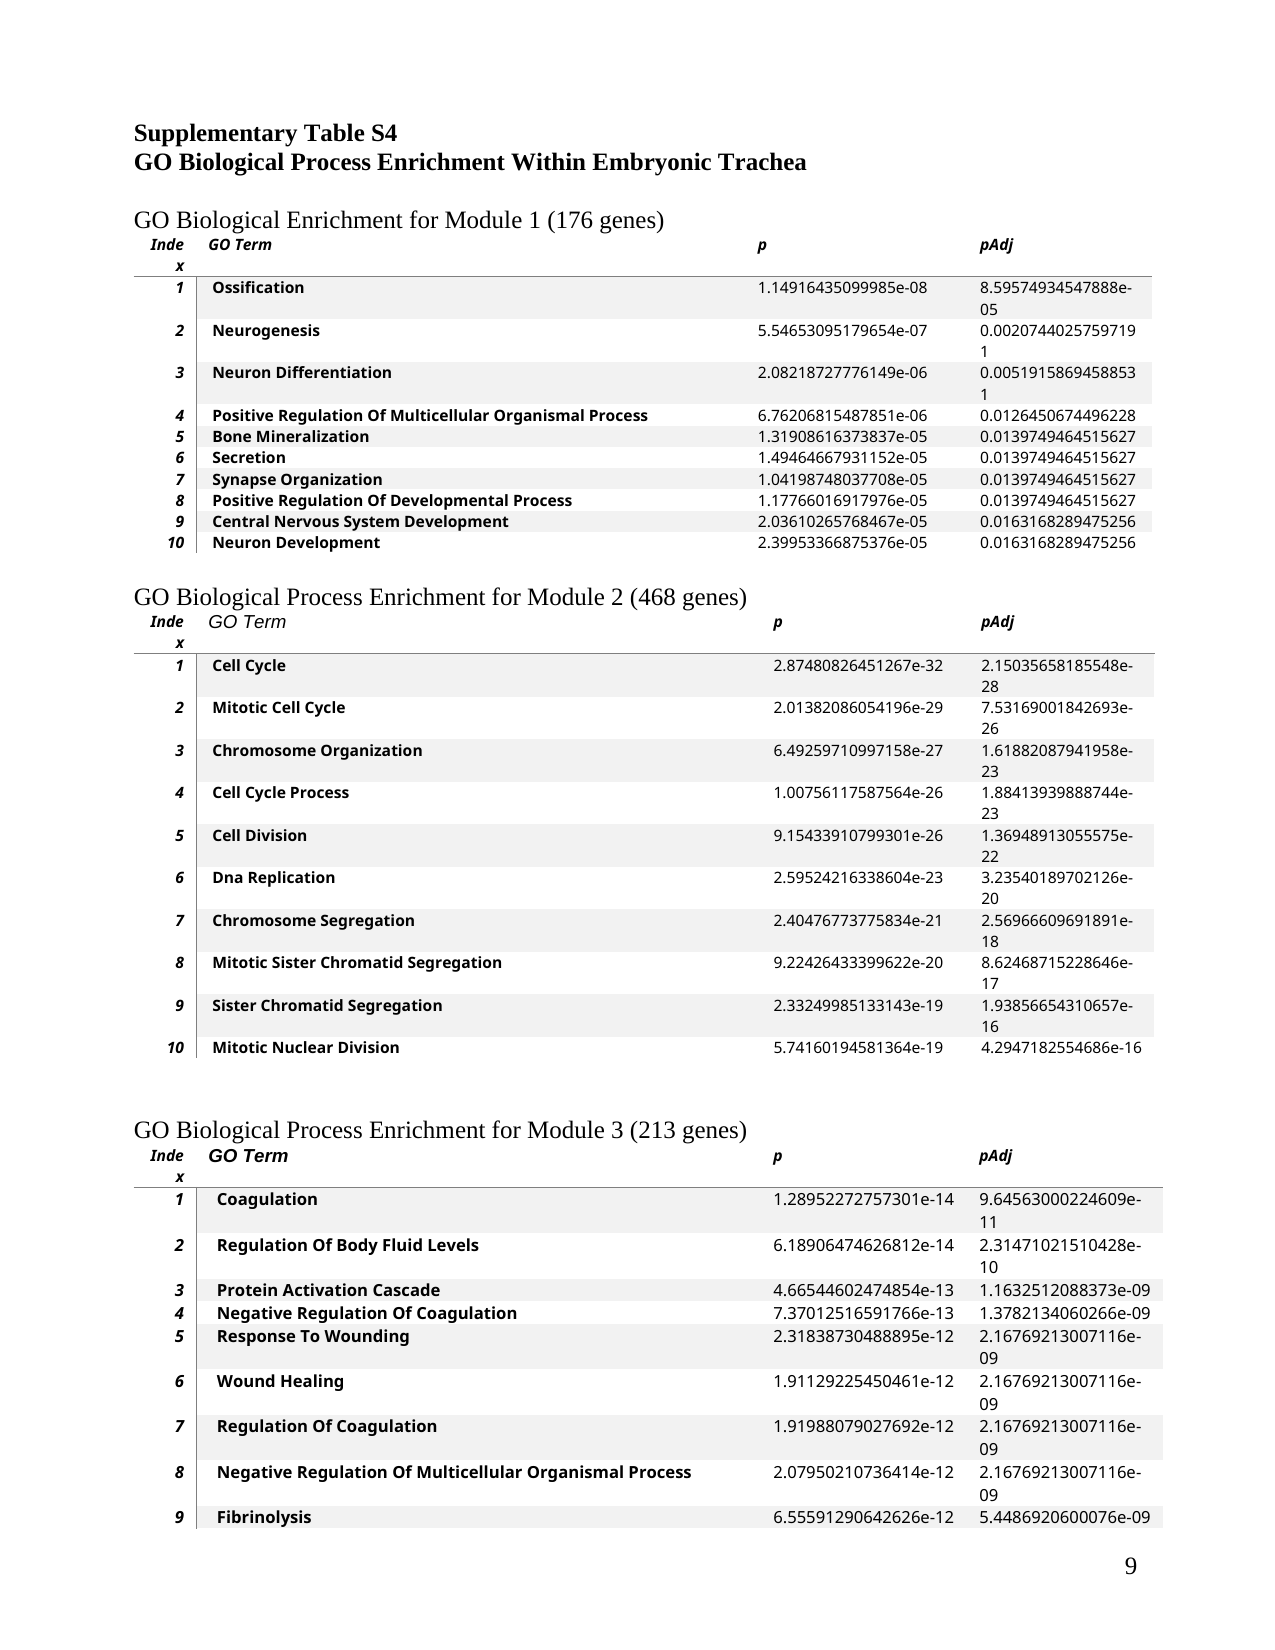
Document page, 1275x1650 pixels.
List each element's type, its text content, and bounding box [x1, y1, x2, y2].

table_cell Bone Mineralization [197, 426, 746, 447]
table_cell 4 [134, 782, 196, 824]
table_cell Secretion [197, 447, 746, 468]
table_cell 0.00519158694588531 [969, 362, 1152, 404]
table_cell Mitotic Cell Cycle [197, 697, 762, 739]
table_cell Mitotic Sister Chromatid Segregation [197, 952, 762, 994]
table_cell 1 [134, 1188, 196, 1233]
table_cell 2.16769213007116e-09 [968, 1370, 1163, 1415]
table_cell 4 [134, 405, 196, 426]
table_cell 9 [134, 511, 196, 532]
table_cell 8 [134, 1460, 196, 1506]
table_header p [762, 1144, 968, 1187]
table_cell 4.66544602474854e-13 [762, 1279, 968, 1301]
text Supplementary Table S4 [133, 118, 1152, 147]
table_cell 0.0139749464515627 [969, 426, 1152, 447]
table_cell 1.31908616373837e-05 [746, 426, 969, 447]
table_cell 7.37012516591766e-13 [762, 1301, 968, 1324]
table_cell 8.59574934547888e-05 [969, 277, 1152, 319]
table_cell 1.88413939888744e-23 [970, 782, 1154, 824]
table_cell Cell Cycle Process [197, 782, 762, 824]
table_cell 8 [134, 952, 196, 994]
table_cell 2.08218727776149e-06 [746, 362, 969, 404]
table_cell 5.4486920600076e-09 [968, 1506, 1163, 1528]
table_cell Mitotic Nuclear Division [197, 1037, 762, 1058]
table_cell 2.39953366875376e-05 [746, 532, 969, 553]
table_cell 2 [134, 320, 196, 362]
table_cell 0.0139749464515627 [969, 447, 1152, 468]
table_cell Chromosome Organization [197, 739, 762, 782]
table_cell 1.1632512088373e-09 [968, 1279, 1163, 1301]
table_header Index [134, 1144, 197, 1187]
table_cell 1.28952272757301e-14 [762, 1188, 968, 1233]
table_cell 7.53169001842693e-26 [970, 697, 1154, 739]
table_cell 2.15035658185548e-28 [970, 654, 1154, 697]
table_cell Wound Healing [197, 1370, 762, 1415]
table_cell 5 [134, 426, 196, 447]
table_cell 4.2947182554686e-16 [970, 1037, 1154, 1058]
table_cell 9.15433910799301e-26 [762, 824, 970, 867]
table_cell 2.59524216338604e-23 [762, 867, 970, 909]
table_header pAdj [970, 611, 1154, 653]
table_cell 7 [134, 1415, 196, 1460]
table_cell Positive Regulation Of Multicellular Organismal Process [197, 405, 746, 426]
table_cell 9 [134, 1506, 196, 1528]
table_cell Protein Activation Cascade [197, 1279, 762, 1301]
table_cell 1.91988079027692e-12 [762, 1415, 968, 1460]
table_cell 1.91129225450461e-12 [762, 1370, 968, 1415]
text GO Biological Process Enrichment for Module 3 (213 genes) [133, 1116, 1152, 1144]
table_cell 6.55591290642626e-12 [762, 1506, 968, 1528]
table_cell 1.00756117587564e-26 [762, 782, 970, 824]
table_cell 1.3782134060266e-09 [968, 1301, 1163, 1324]
table_cell 0.0126450674496228 [969, 405, 1152, 426]
table_cell 3 [134, 739, 196, 782]
table_cell 0.00207440257597191 [969, 320, 1152, 362]
table_header pAdj [968, 1144, 1163, 1187]
table_header pAdj [969, 234, 1152, 276]
table_cell 9 [134, 994, 196, 1037]
table_cell 9.64563000224609e-11 [968, 1188, 1163, 1233]
table_cell 5.74160194581364e-19 [762, 1037, 970, 1058]
table_cell Dna Replication [197, 867, 762, 909]
text GO Biological Enrichment for Module 1 (176 genes) [133, 205, 1152, 233]
table_cell 0.0163168289475256 [969, 532, 1152, 553]
table_cell Regulation Of Coagulation [197, 1415, 762, 1460]
table_header GO Term [197, 234, 746, 276]
table_header p [762, 611, 970, 653]
table_cell 2.16769213007116e-09 [968, 1415, 1163, 1460]
table_cell 3.23540189702126e-20 [970, 867, 1154, 909]
table_cell 1 [134, 277, 196, 319]
table_cell 2.87480826451267e-32 [762, 654, 970, 697]
table_cell 1.49464667931152e-05 [746, 447, 969, 468]
table_cell 0.0139749464515627 [969, 468, 1152, 489]
table_cell 6 [134, 867, 196, 909]
table_cell Neuron Development [197, 532, 746, 553]
table_header Index [134, 234, 197, 276]
table_cell Cell Division [197, 824, 762, 867]
table_cell Synapse Organization [197, 468, 746, 489]
table_cell 6 [134, 1370, 196, 1415]
table_cell 1.04198748037708e-05 [746, 468, 969, 489]
table_cell 2.56966609691891e-18 [970, 909, 1154, 952]
table_cell 2 [134, 1233, 196, 1279]
table_cell 2.16769213007116e-09 [968, 1324, 1163, 1369]
table_cell 0.0163168289475256 [969, 511, 1152, 532]
table_cell 6 [134, 447, 196, 468]
table_cell 5 [134, 824, 196, 867]
table_header GO Term [197, 1144, 762, 1187]
table_cell Neurogenesis [197, 320, 746, 362]
table_header p [746, 234, 969, 276]
table_cell 2.16769213007116e-09 [968, 1460, 1163, 1506]
table_cell 8 [134, 490, 196, 511]
table_cell 5.54653095179654e-07 [746, 320, 969, 362]
table_cell 2.40476773775834e-21 [762, 909, 970, 952]
table_cell Neuron Differentiation [197, 362, 746, 404]
table_cell 1 [134, 654, 196, 697]
table_cell 2.31838730488895e-12 [762, 1324, 968, 1369]
table_header Index [134, 611, 197, 653]
text GO Biological Process Enrichment Within Embryonic Trachea [133, 147, 1152, 176]
table_cell Chromosome Segregation [197, 909, 762, 952]
table_cell Fibrinolysis [197, 1506, 762, 1528]
table_cell 4 [134, 1301, 196, 1324]
table_cell 2.07950210736414e-12 [762, 1460, 968, 1506]
table_cell 6.76206815487851e-06 [746, 405, 969, 426]
table_cell 7 [134, 909, 196, 952]
table_cell 1.61882087941958e-23 [970, 739, 1154, 782]
table_cell Response To Wounding [197, 1324, 762, 1369]
table_cell Ossification [197, 277, 746, 319]
table_cell 8.62468715228646e-17 [970, 952, 1154, 994]
text GO Biological Process Enrichment for Module 2 (468 genes) [133, 582, 1152, 611]
table_cell 10 [134, 1037, 196, 1058]
table_cell 3 [134, 1279, 196, 1301]
table_cell Sister Chromatid Segregation [197, 994, 762, 1037]
table_cell 9.22426433399622e-20 [762, 952, 970, 994]
table_cell 3 [134, 362, 196, 404]
table_cell 1.93856654310657e-16 [970, 994, 1154, 1037]
table_cell 1.36948913055575e-22 [970, 824, 1154, 867]
table_cell 2.01382086054196e-29 [762, 697, 970, 739]
table_cell Central Nervous System Development [197, 511, 746, 532]
table_cell 6.49259710997158e-27 [762, 739, 970, 782]
table_cell Negative Regulation Of Multicellular Organismal Process [197, 1460, 762, 1506]
table_cell Cell Cycle [197, 654, 762, 697]
table_cell 0.0139749464515627 [969, 490, 1152, 511]
table_cell Coagulation [197, 1188, 762, 1233]
table_cell 10 [134, 532, 196, 553]
table_cell 2.31471021510428e-10 [968, 1233, 1163, 1279]
table_cell Positive Regulation Of Developmental Process [197, 490, 746, 511]
table_cell Negative Regulation Of Coagulation [197, 1301, 762, 1324]
table_cell 1.14916435099985e-08 [746, 277, 969, 319]
table_cell 6.18906474626812e-14 [762, 1233, 968, 1279]
table_cell Regulation Of Body Fluid Levels [197, 1233, 762, 1279]
table_cell 2.03610265768467e-05 [746, 511, 969, 532]
table_cell 1.17766016917976e-05 [746, 490, 969, 511]
table_cell 2.33249985133143e-19 [762, 994, 970, 1037]
table_cell 5 [134, 1324, 196, 1369]
table_cell 2 [134, 697, 196, 739]
table_cell 7 [134, 468, 196, 489]
table_header GO Term [197, 611, 762, 653]
